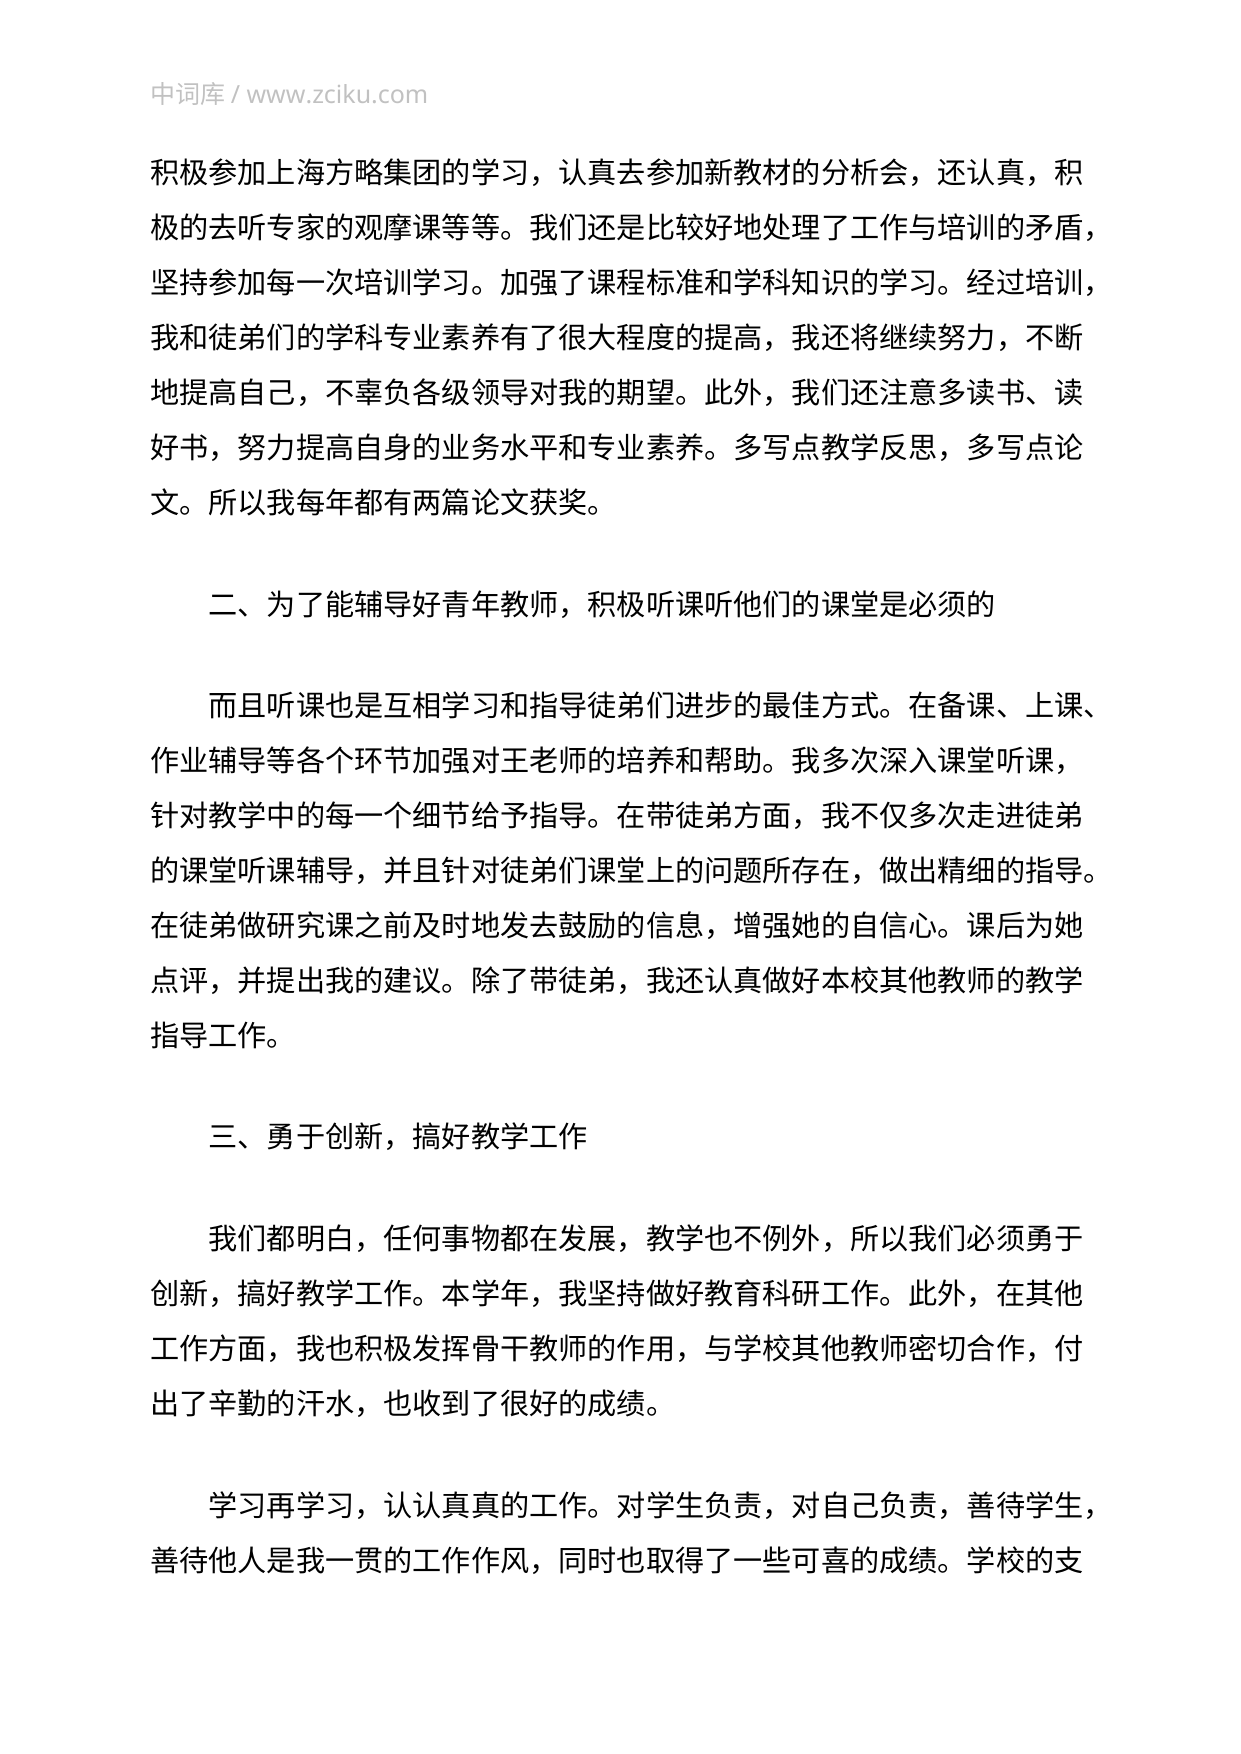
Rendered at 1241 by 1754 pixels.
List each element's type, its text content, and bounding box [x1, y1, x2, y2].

text 三、勇于创新，搞好教学工作 [150, 1114, 1090, 1156]
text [150, 150, 1090, 522]
text 二、为了能辅导好青年教师，积极听课听他们的课堂是必须的 [150, 581, 1090, 623]
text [150, 1482, 1090, 1579]
text 而且听课也是互相学习和指导徒弟们进步的最佳方式。在备课、上课、作业辅导等各个环节加强对王老师的培养和帮助。我多次深入课堂听课，针对教学中的每一个细节给予指导。在带徒弟方面，我不仅多次走进徒弟的课堂听课辅导，并且针对徒弟们课堂上的问题所存在，做出精细的指导。在徒弟做研究课之前及时地发去鼓励的信息，增强她的自信心。课后为她点评，并提出我的建议。除了带徒弟，我还认真做好本校其他教师的教学指导工作。 [150, 683, 1090, 1054]
text 我们都明白，任何事物都在发展，教学也不例外，所以我们必须勇于创新，搞好教学工作。本学年，我坚持做好教育科研工作。此外，在其他工作方面，我也积极发挥骨干教师的作用，与学校其他教师密切合作，付出了辛勤的汗水，也收到了很好的成绩。 [150, 1216, 1090, 1423]
